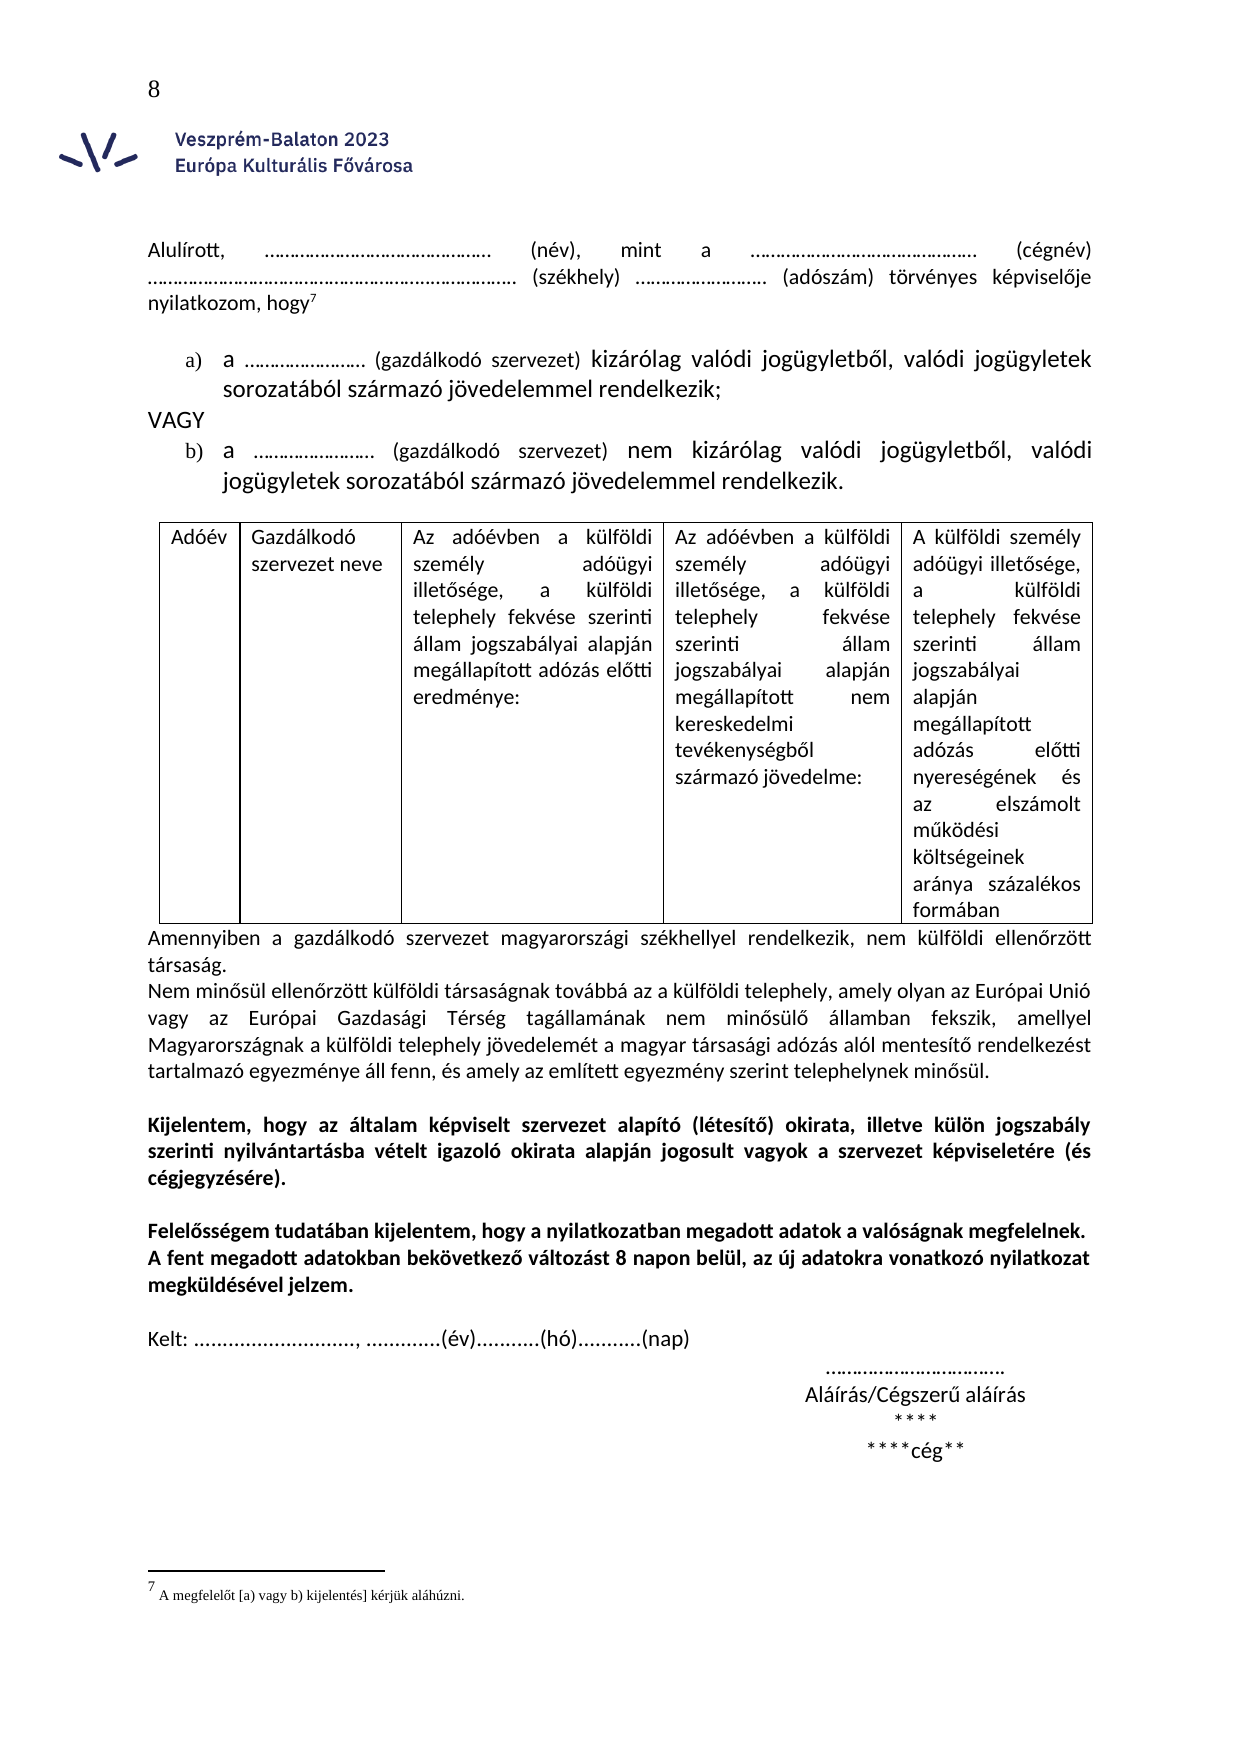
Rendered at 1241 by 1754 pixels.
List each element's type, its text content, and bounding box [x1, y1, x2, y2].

text Felelősségem tudatában kijelentem, hogy a nyilatkozatban megadott adatok a valóságnak megfelelnek. [148, 1218, 1092, 1244]
text Alulírott, ……………………………………… (név), mint a ……………………………………… (cégnév) ………………………………………………..…………….. (székhely) …………………….. (adószám) törvényes képviselője nyilatkozom, hogy [148, 236, 1092, 316]
text ……………………………. [738, 1352, 1092, 1380]
table_header A külföldi személy adóügyi illetősége, a külföldi telephely fekvése szerinti állam jogszabályai alapján megállapított adózás előtti nyereségének és az elszámolt működési költségeinek aránya százalékos formában [902, 523, 1092, 923]
text **** [738, 1408, 1092, 1436]
table_header Adóév [160, 523, 239, 923]
text Nem minősül ellenőrzött külföldi társaságnak továbbá az a külföldi telephely, amely olyan az Európai Unió vagy az Európai Gazdasági Térség tagállamának nem minősülő államban fekszik, amellyel Magyarországnak a külföldi telephely jövedelemét a magyar társasági adózás alól mentesítő rendelkezést tartalmazó egyezménye áll fenn, és amely az említett egyezmény szerint telephelynek minősül. [148, 978, 1092, 1084]
list a …………………… (gazdálkodó szervezet) kizárólag valódi jogügyletből, valódi jogügyletek sorozatából származó jövedelemmel rendelkezik; [185, 343, 1092, 404]
table_header Az adóévben a külföldi személy adóügyi illetősége, a külföldi telephely fekvése szerinti állam jogszabályai alapján megállapított adózás előtti eredménye: [402, 523, 663, 923]
table_header Gazdálkodó szervezet neve [241, 523, 401, 923]
text Kelt: ............................, .............(év)...........(hó)...........(nap) [148, 1324, 1092, 1352]
text Aláírás/Cégszerű aláírás [738, 1380, 1092, 1408]
text Kijelentem, hogy az általam képviselt szervezet alapító (létesítő) okirata, illetve külön jogszabály szerinti nyilvántartásba vételt igazoló okirata alapján jogosult vagyok a szervezet képviseletére (és cégjegyzésére). [148, 1111, 1092, 1191]
text ****cég** [738, 1436, 1092, 1464]
table_header Az adóévben a külföldi személy adóügyi illetősége, a külföldi telephely fekvése szerinti állam jogszabályai alapján megállapított nem kereskedelmi tevékenységből származó jövedelme: [664, 523, 901, 923]
text A fent megadott adatokban bekövetkező változást 8 napon belül, az új adatokra vonatkozó nyilatkozat megküldésével jelzem. [148, 1244, 1092, 1298]
picture [1, 28, 1227, 263]
text Amennyiben a gazdálkodó szervezet magyarországi székhellyel rendelkezik, nem külföldi ellenőrzött társaság. [148, 924, 1092, 978]
text VAGY [148, 404, 1092, 434]
list a …………………… (gazdálkodó szervezet) nem kizárólag valódi jogügyletből, valódi jogügyletek sorozatából származó jövedelemmel rendelkezik. [185, 434, 1092, 496]
